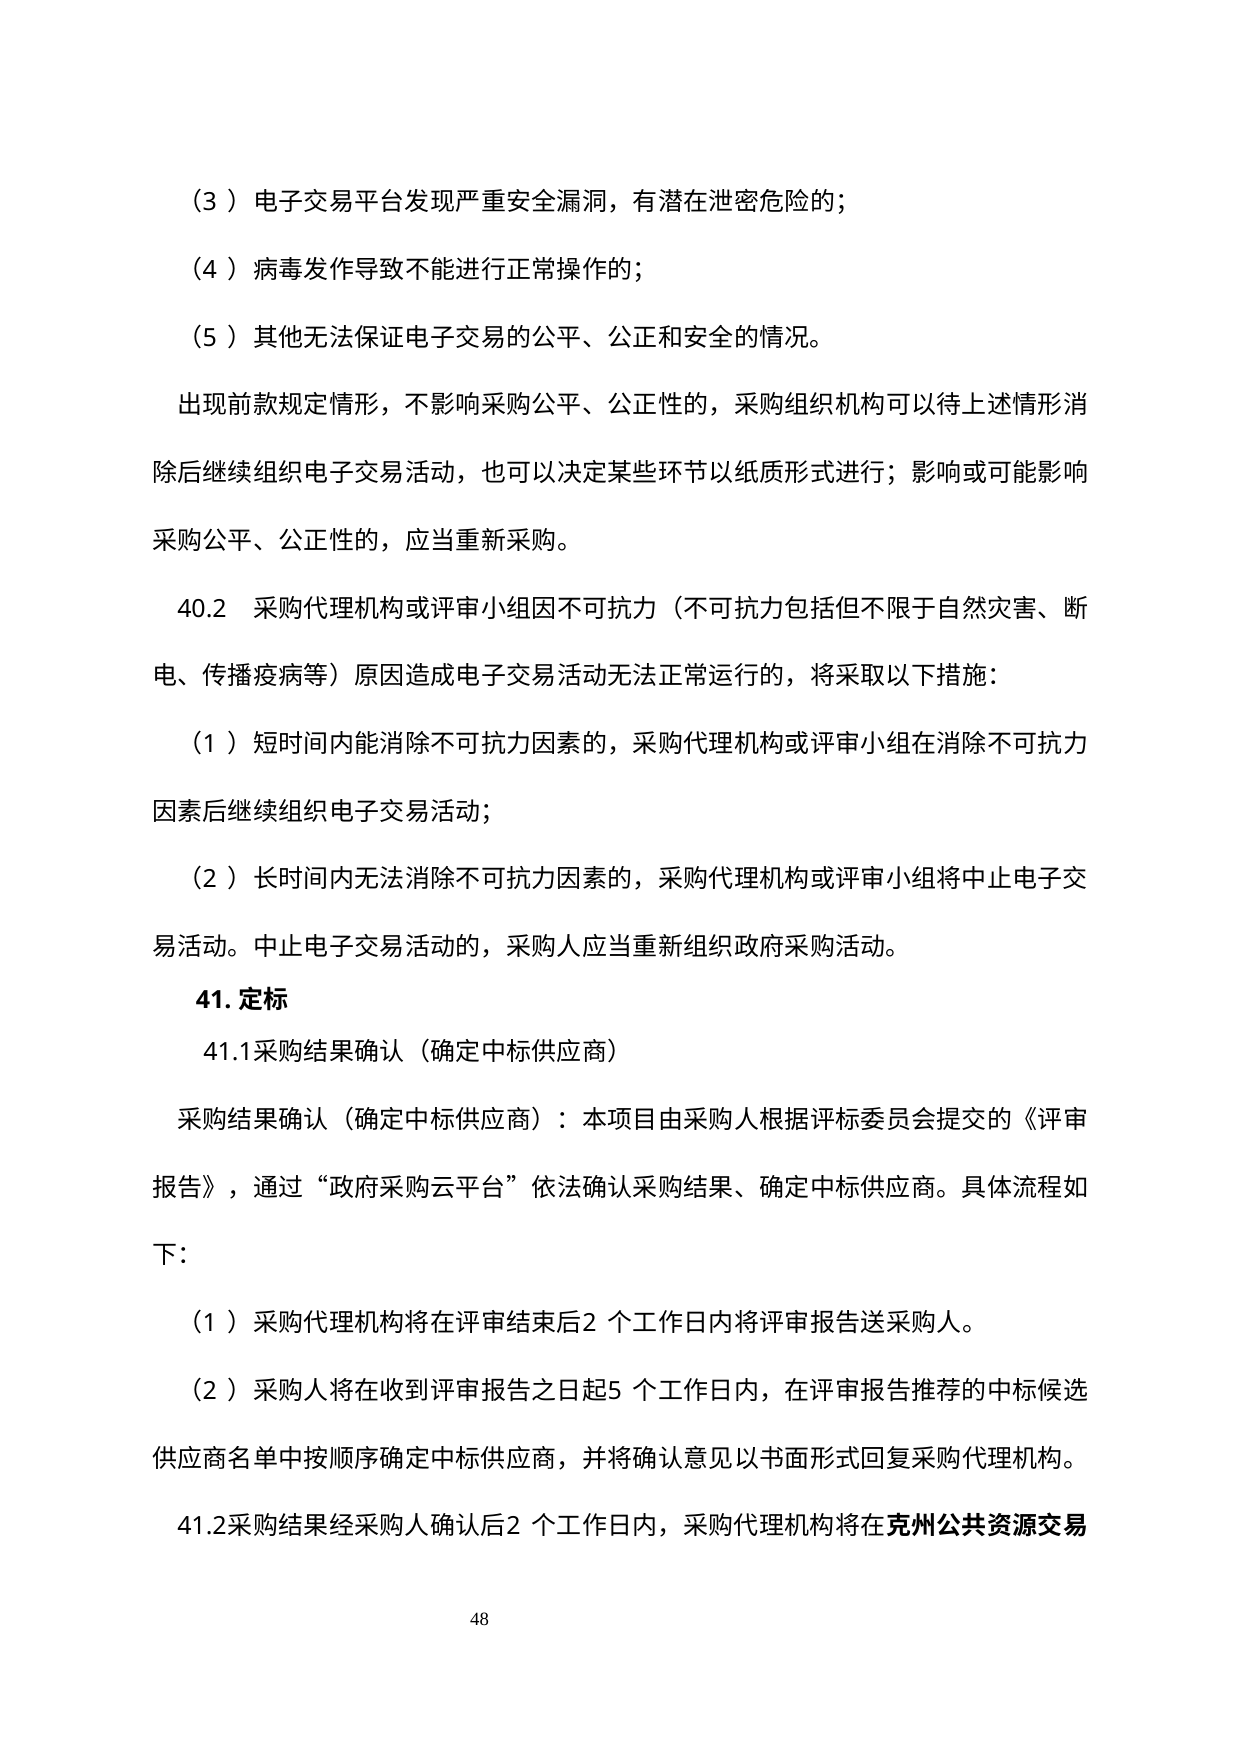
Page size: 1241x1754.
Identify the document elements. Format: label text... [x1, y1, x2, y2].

text （1）采购代理机构将在评审结束后2个工作日内将评审报告送采购人。 [152, 1287, 1088, 1354]
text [152, 1490, 1088, 1558]
text 41. 定标 [152, 978, 1088, 1016]
text （3）电子交易平台发现严重安全漏洞，有潜在泄密危险的； [152, 166, 1088, 234]
text 40.2 采购代理机构或评审小组因不可抗力（不可抗力包括但不限于自然灾害、断电、传播疫病等）原因造成电子交易活动无法正常运行的，将采取以下措施： [152, 572, 1088, 708]
text （2）采购人将在收到评审报告之日起5个工作日内，在评审报告推荐的中标候选供应商名单中按顺序确定中标供应商，并将确认意见以书面形式回复采购代理机构。 [152, 1354, 1088, 1490]
text （2）长时间内无法消除不可抗力因素的，采购代理机构或评审小组将中止电子交易活动。中止电子交易活动的，采购人应当重新组织政府采购活动。 [152, 843, 1088, 978]
text 采购结果确认（确定中标供应商）：本项目由采购人根据评标委员会提交的《评审报告》，通过“政府采购云平台”依法确认采购结果、确定中标供应商。具体流程如下： [152, 1084, 1088, 1287]
text 出现前款规定情形，不影响采购公平、公正性的，采购组织机构可以待上述情形消除后继续组织电子交易活动，也可以决定某些环节以纸质形式进行；影响或可能影响采购公平、公正性的，应当重新采购。 [152, 369, 1088, 572]
text （1）短时间内能消除不可抗力因素的，采购代理机构或评审小组在消除不可抗力因素后继续组织电子交易活动； [152, 708, 1088, 843]
text （4）病毒发作导致不能进行正常操作的； [152, 234, 1088, 301]
text 41.1采购结果确认（确定中标供应商） [152, 1016, 1088, 1084]
text （5）其他无法保证电子交易的公平、公正和安全的情况。 [152, 301, 1088, 369]
